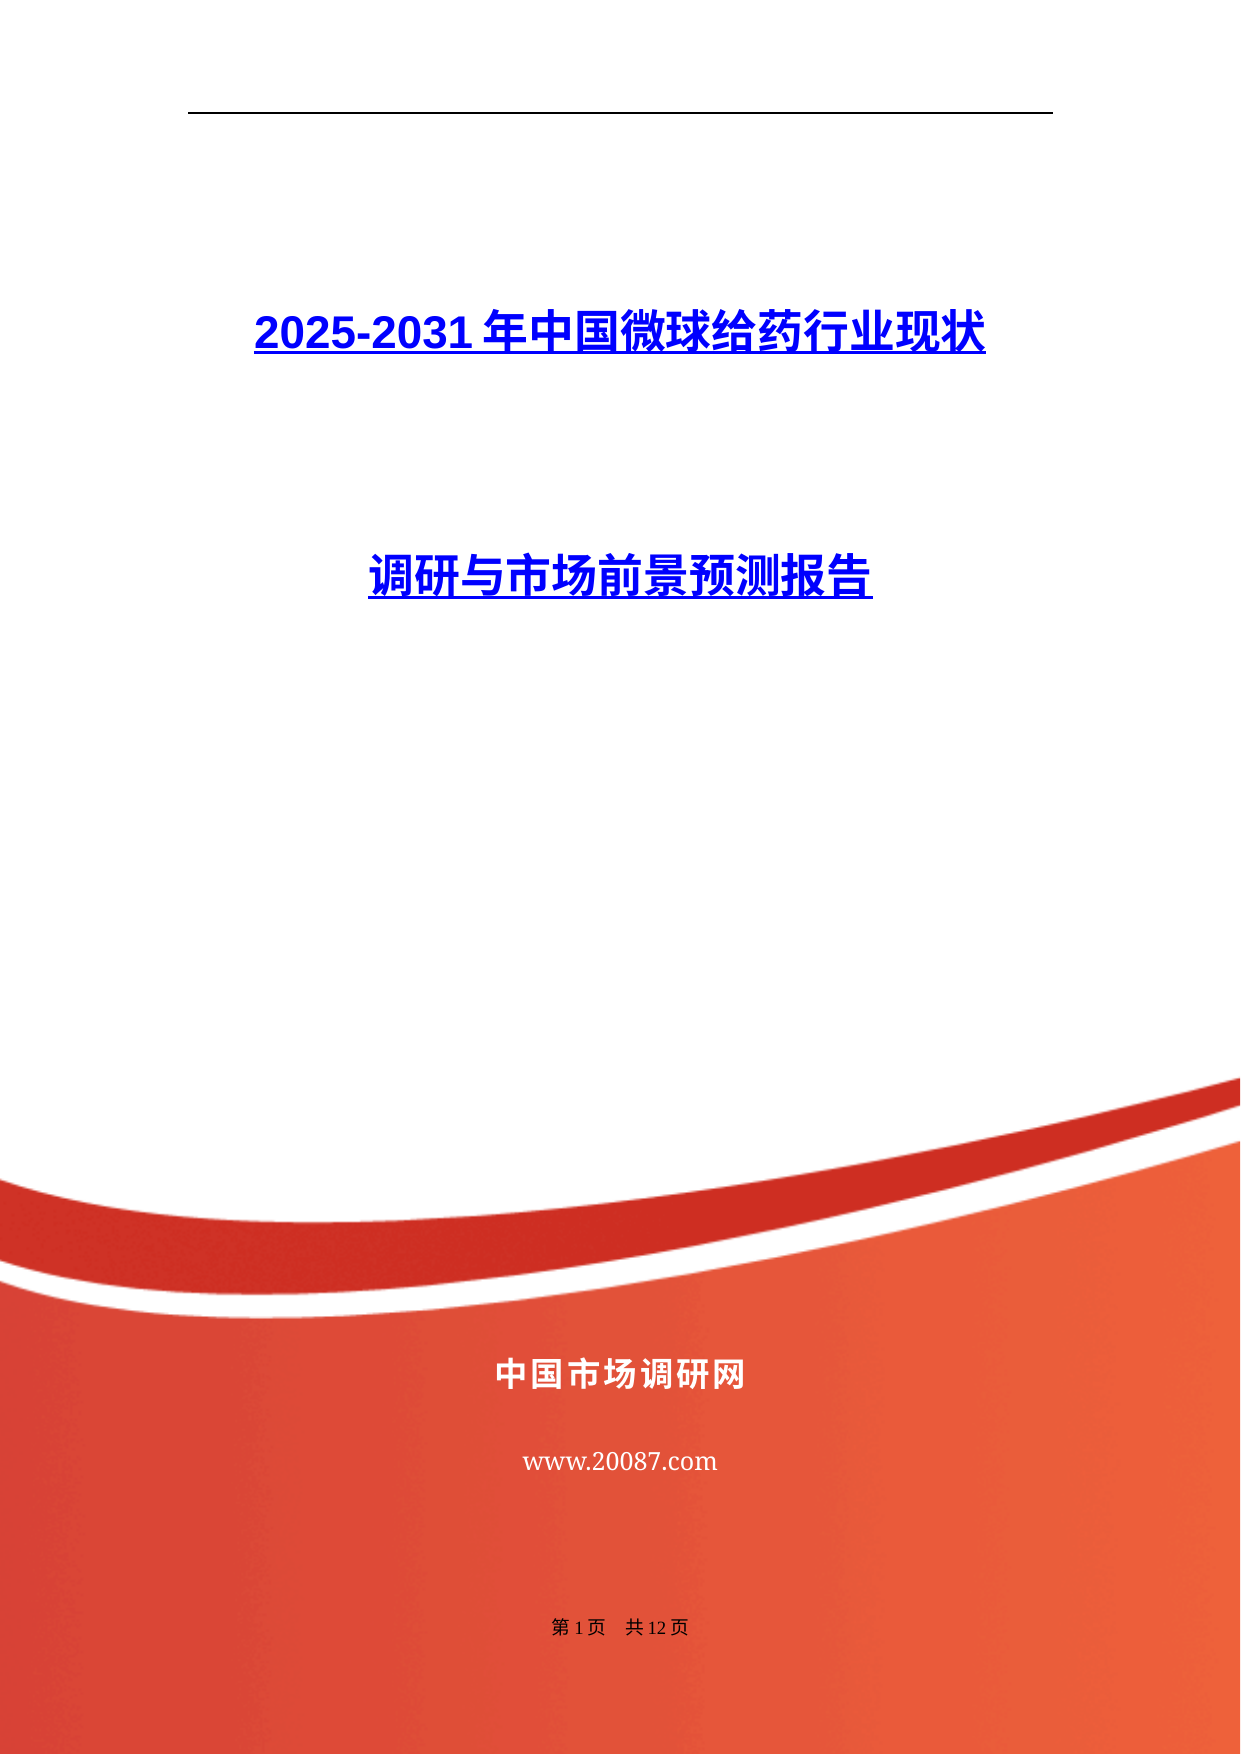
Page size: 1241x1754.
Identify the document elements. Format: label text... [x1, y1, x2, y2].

picture [0, 1006, 1241, 1754]
text www.20087.com [187, 1428, 1053, 1493]
table_header 2025-2031年中国微球给药行业现状调研与市场前景预测报告 [188, 207, 1053, 773]
subtitle 中国市场调研网 [187, 1339, 1053, 1404]
